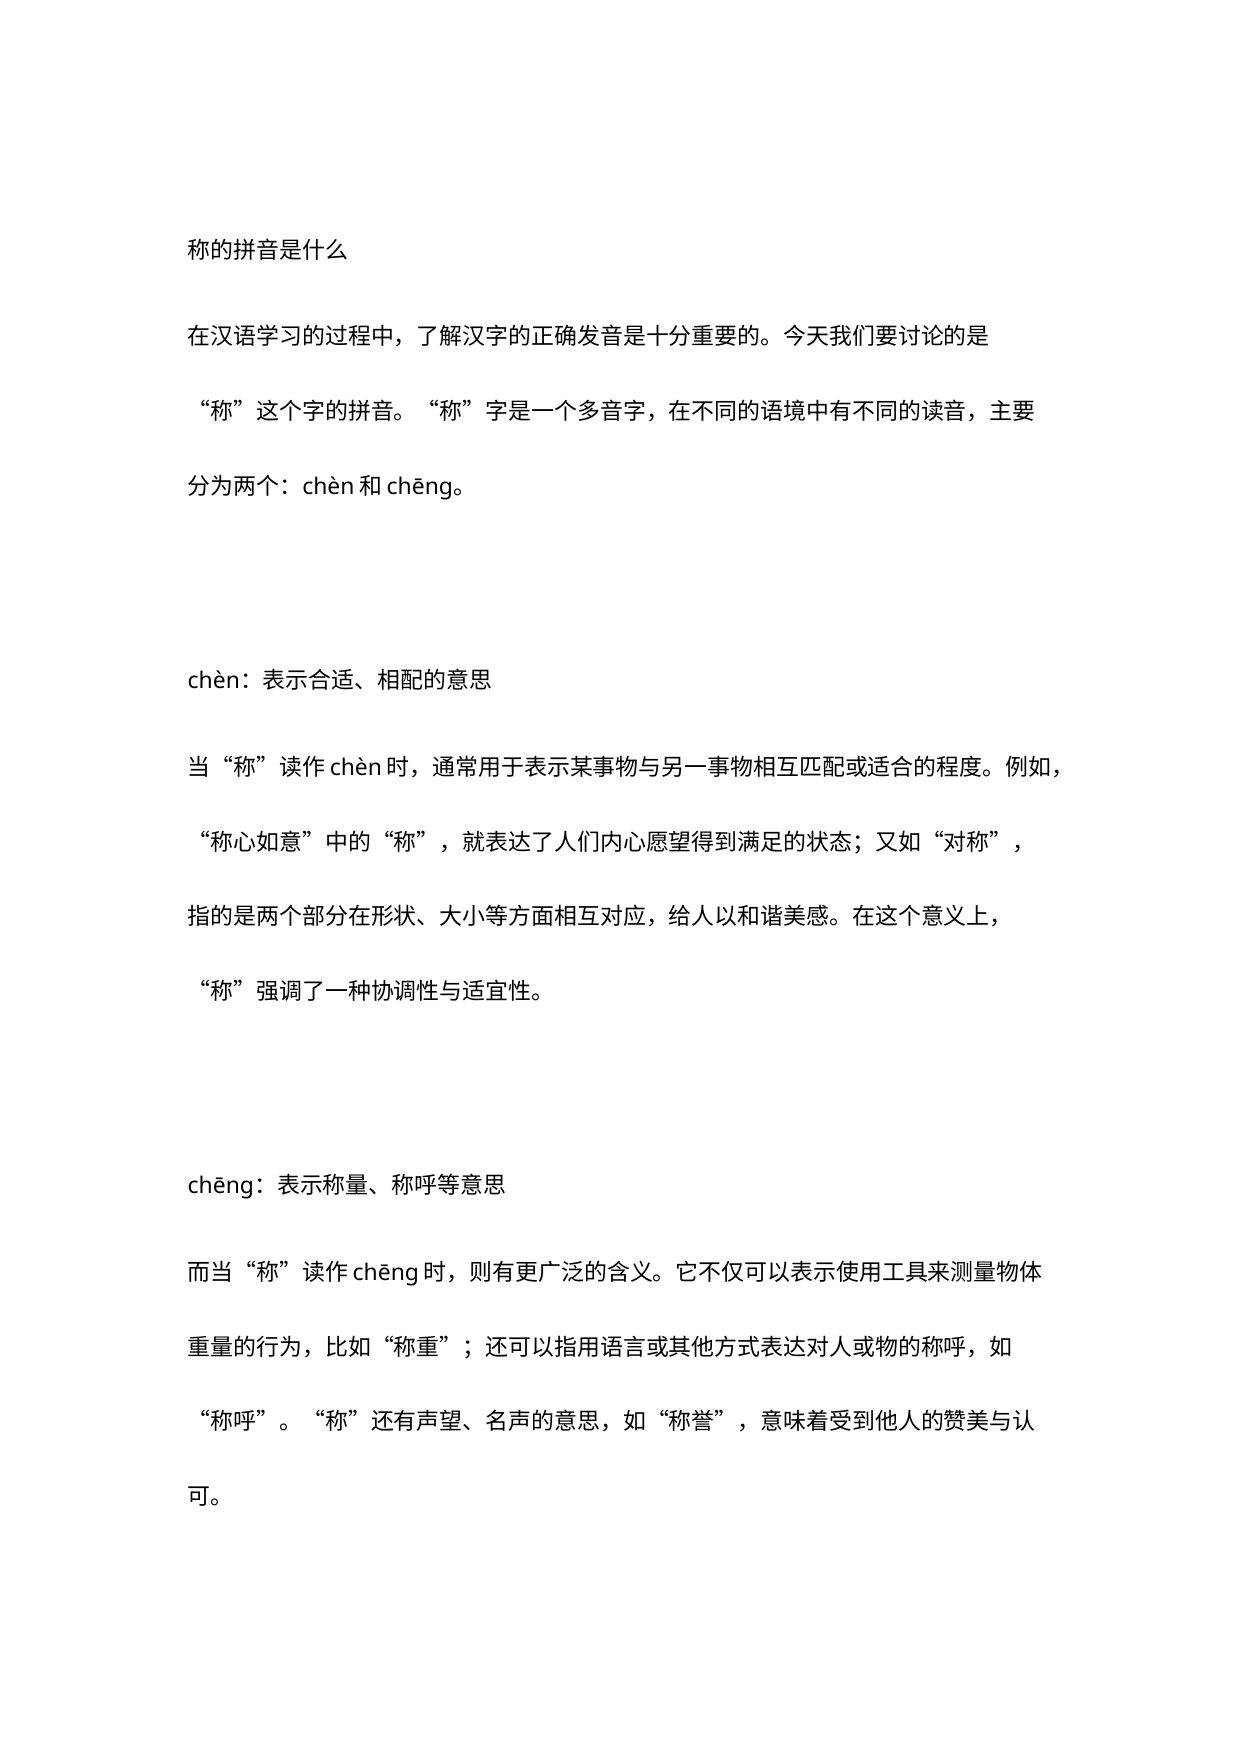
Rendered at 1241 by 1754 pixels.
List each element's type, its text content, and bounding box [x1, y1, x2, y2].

text chēng：表示称量、称呼等意思 [187, 1151, 1053, 1216]
text 称的拼音是什么 [187, 216, 1053, 281]
text chèn：表示合适、相配的意思 [187, 646, 1053, 711]
text 当“称”读作chèn时，通常用于表示某事物与另一事物相互匹配或适合的程度。例如，“称心如意”中的“称”，就表达了人们内心愿望得到满足的状态；又如“对称”，指的是两个部分在形状、大小等方面相互对应，给人以和谐美感。在这个意义上，“称”强调了一种协调性与适宜性。 [187, 733, 1053, 1022]
text 在汉语学习的过程中，了解汉字的正确发音是十分重要的。今天我们要讨论的是“称”这个字的拼音。“称”字是一个多音字，在不同的语境中有不同的读音，主要分为两个：chèn和chēng。 [187, 302, 1053, 517]
text 而当“称”读作chēng时，则有更广泛的含义。它不仅可以表示使用工具来测量物体重量的行为，比如“称重”；还可以指用语言或其他方式表达对人或物的称呼，如“称呼”。“称”还有声望、名声的意思，如“称誉”，意味着受到他人的赞美与认可。 [187, 1238, 1053, 1527]
